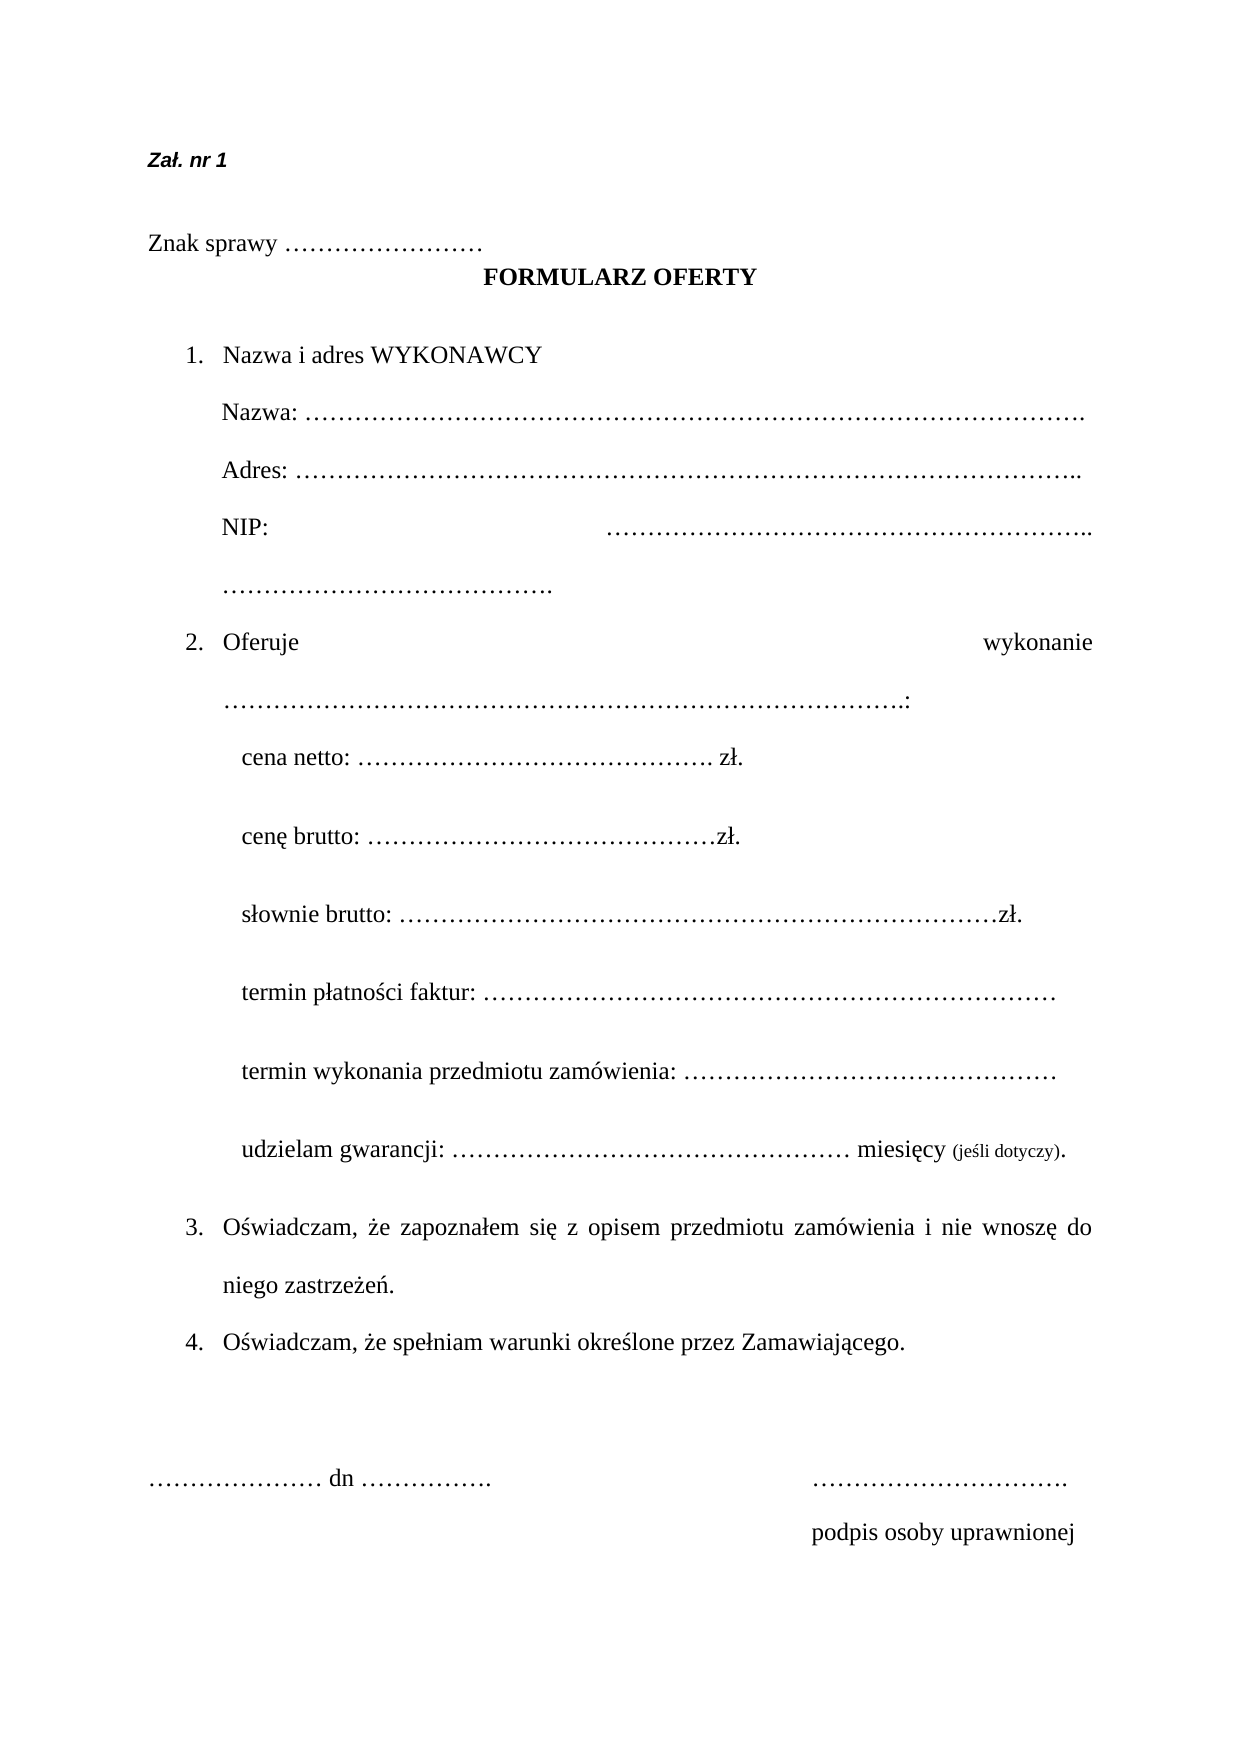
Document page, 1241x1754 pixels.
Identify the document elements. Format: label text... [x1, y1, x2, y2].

text termin płatności faktur: …………………………………………………………… [241, 977, 1093, 1006]
text termin wykonania przedmiotu zamówienia: ……………………………………… [241, 1056, 1093, 1084]
text FORMULARZ OFERTY [148, 262, 1093, 290]
list Oświadczam, że zapoznałem się z opisem przedmiotu zamówienia i nie wnoszę do niego zastrzeżeń. [185, 1212, 1093, 1299]
text Nazwa: …………………………………………………………………………………. [221, 397, 1093, 426]
list Oświadczam, że spełniam warunki określone przez Zamawiającego. [185, 1327, 1093, 1356]
list Nazwa i adres WYKONAWCY [185, 340, 1093, 369]
text Adres: ………………………………………………………………………………….. [221, 455, 1093, 484]
list Oferuje wykonanie ……………………………………………………………………….: [185, 627, 1093, 714]
text ………………… dn ……………. …………………………. [148, 1463, 1093, 1492]
text cena netto: ……………………………………. zł. [241, 742, 1093, 771]
text Zał. nr 1 [148, 148, 1093, 172]
text cenę brutto: ……………………………………zł. [241, 821, 1093, 849]
text podpis osoby uprawnionej [148, 1517, 1093, 1546]
text udzielam gwarancji: ………………………………………… miesięcy (jeśli dotyczy). [241, 1134, 1093, 1163]
text NIP: …………………………………………………..…………………………………. [221, 512, 1093, 599]
text Znak sprawy …………………… [148, 228, 1093, 257]
text słownie brutto: ………………………………………………………………zł. [241, 899, 1093, 928]
